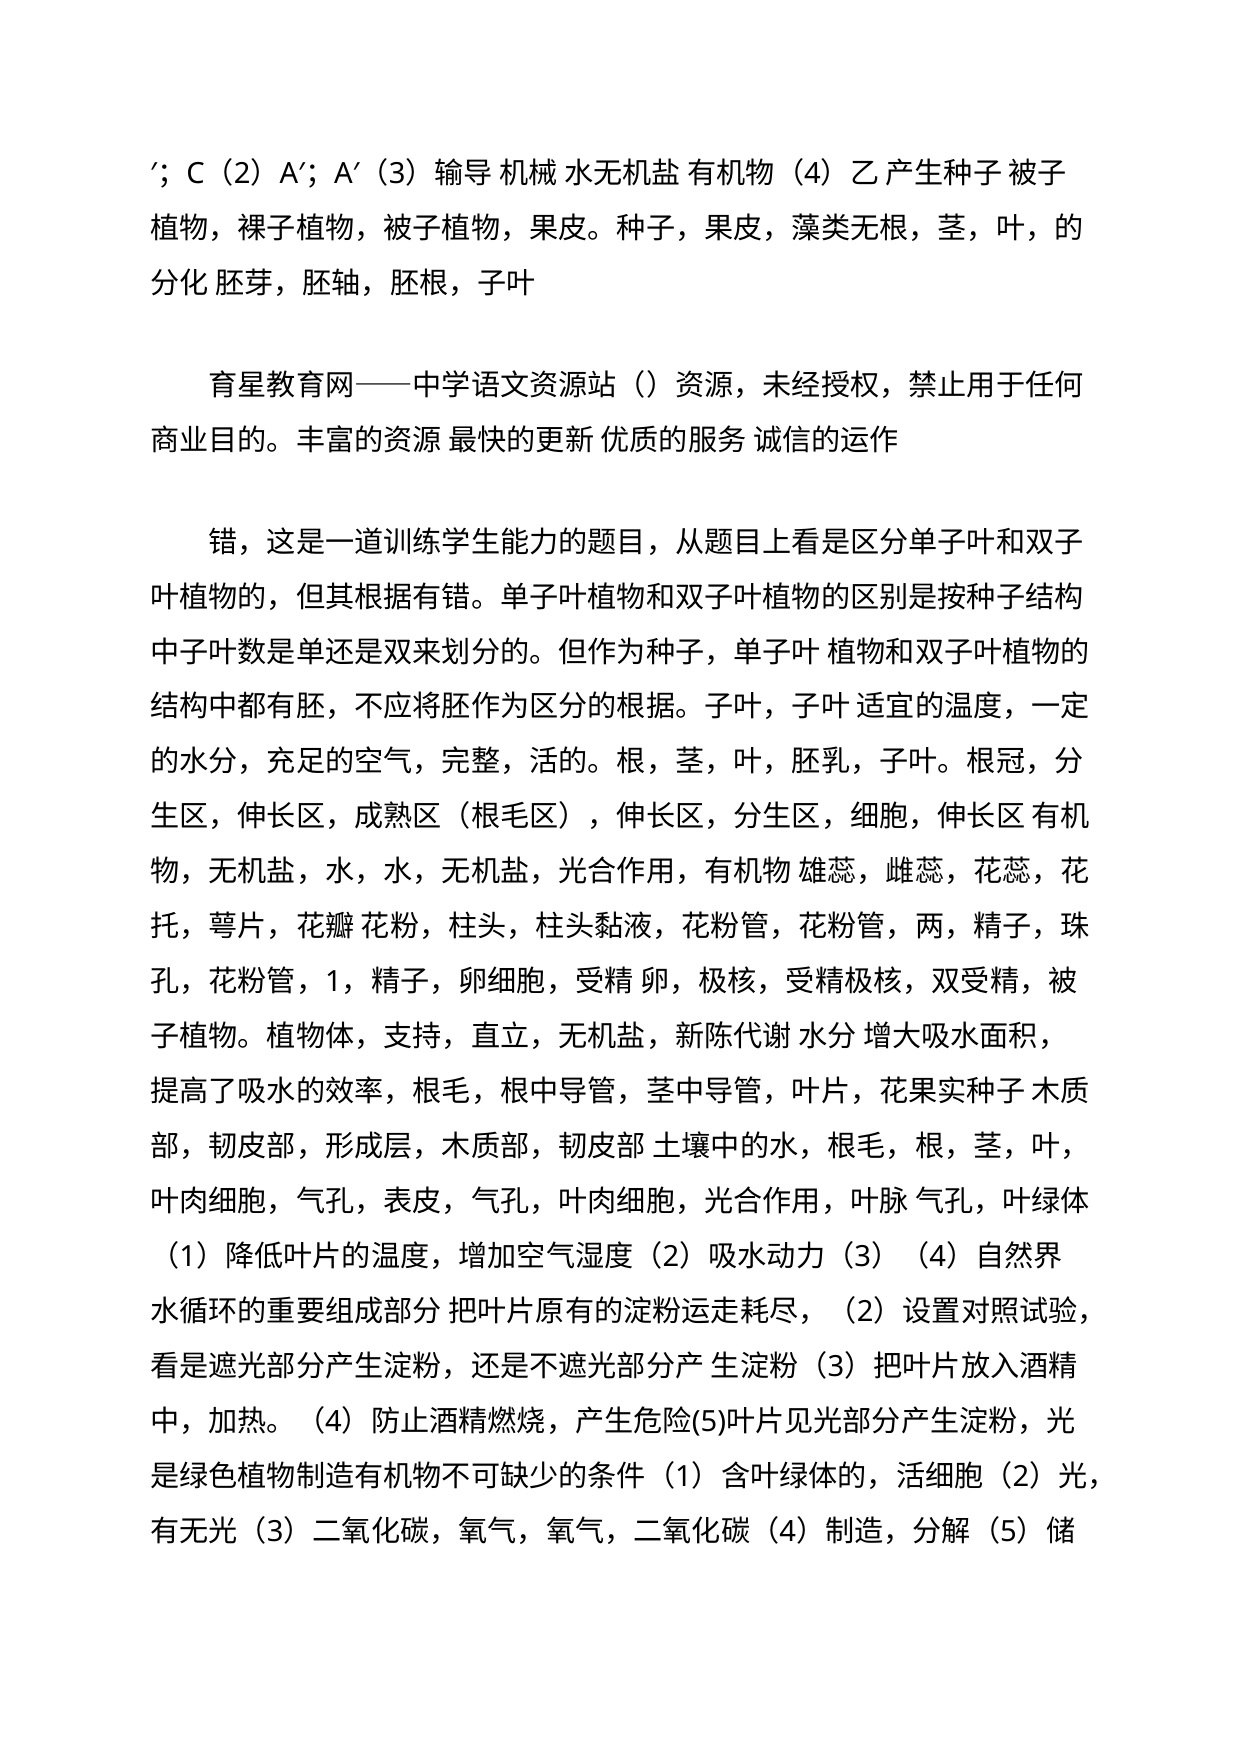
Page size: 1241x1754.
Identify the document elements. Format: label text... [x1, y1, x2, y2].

text 育星教育网――中学语文资源站（）资源，未经授权，禁止用于任何商业目的。丰富的资源 最快的更新 优质的服务 诚信的运作 [150, 362, 1090, 459]
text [150, 518, 1090, 1549]
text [150, 150, 1090, 302]
